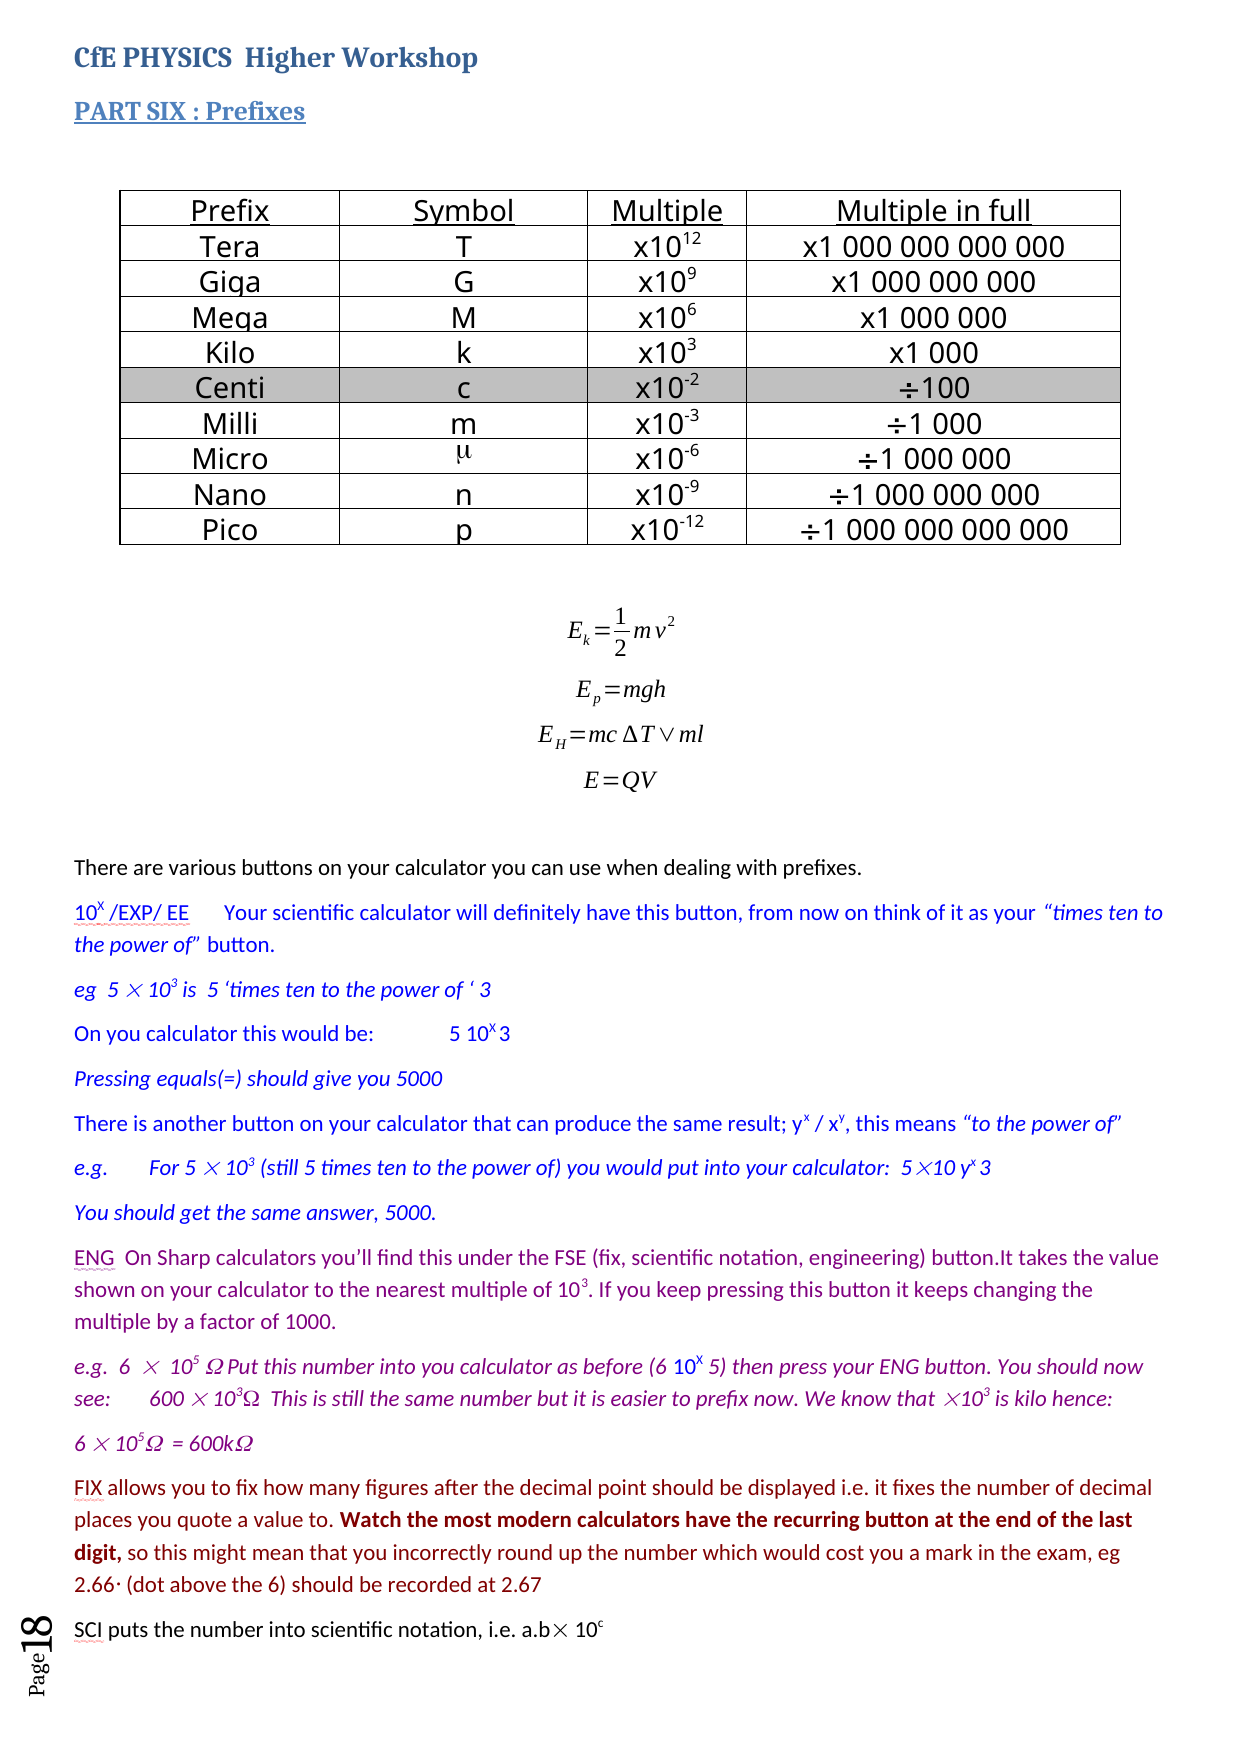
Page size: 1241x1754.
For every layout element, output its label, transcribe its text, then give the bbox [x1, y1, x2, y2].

table_cell p [340, 509, 587, 544]
text FIX allows you to fix how many figures after the decimal point should be displayed i.e. it fixes the number of decimal places you quote a value to. Watch the most modern calculators have the recurring button at the end of the last digit, so this might mean that you incorrectly round up the number which would cost you a mark in the exam, eg 2.66 (dot above the 6) should be recorded at 2.67 [74, 1473, 1167, 1598]
table_cell G [340, 261, 587, 296]
table_cell [340, 439, 587, 473]
table_cell 1 000 000 000 [747, 474, 1120, 508]
table_cell x1 000 000 [747, 297, 1120, 331]
table_cell Micro [121, 439, 339, 473]
table_header Multiple [588, 191, 746, 225]
table_cell Centi [121, 368, 339, 402]
table_header Prefix [121, 191, 339, 225]
table_cell Milli [121, 403, 339, 437]
table_cell x10-12 [588, 509, 746, 544]
text There is another button on your calculator that can produce the same result; yx / xy, this means “to the power of” [74, 1109, 1167, 1137]
table_header Symbol [340, 191, 587, 225]
subtitle PART SIX : Prefixes [74, 96, 1167, 127]
table_cell 1 000 [747, 403, 1120, 437]
table_cell 1 000 000 000 000 [747, 509, 1120, 544]
table_cell x109 [588, 261, 746, 296]
table_cell Giga [121, 261, 339, 296]
text eg 5 103 is 5 ‘times ten to the power of ‘ 3 [74, 975, 1167, 1003]
table_cell Mega [121, 297, 339, 331]
table_cell n [340, 474, 587, 508]
text 6 105 = 600k [74, 1429, 1167, 1457]
text SCI puts the number into scientific notation, i.e. a.b 10c [74, 1615, 1167, 1643]
table_cell c [340, 368, 587, 402]
table_header Multiple in full [747, 191, 1120, 225]
table_cell x10-3 [588, 403, 746, 437]
text On you calculator this would be: 5 10X 3 [74, 1019, 1167, 1047]
table_cell M [340, 297, 587, 331]
table_cell Tera [121, 226, 339, 260]
table_cell T [340, 226, 587, 260]
table_cell 100 [747, 368, 1120, 402]
table_cell k [340, 332, 587, 367]
table_cell x10-9 [588, 474, 746, 508]
text e.g. 6 105 Put this number into you calculator as before (6 10X 5) then press your ENG button. You should now see: 600 103 This is still the same number but it is easier to prefix now. We know that 103 is kilo hence: [74, 1352, 1167, 1412]
table_cell x10-2 [588, 368, 746, 402]
text There are various buttons on your calculator you can use when dealing with prefixes. [74, 853, 1167, 881]
table_cell x1012 [588, 226, 746, 260]
table_cell x1 000 000 000 000 [747, 226, 1120, 260]
text e.g. For 5 103 (still 5 times ten to the power of) you would put into your calculator: 510 yx 3 [74, 1153, 1167, 1181]
text Pressing equals(=) should give you 5000 [74, 1064, 1167, 1092]
table_cell x1 000 000 000 [747, 261, 1120, 296]
table_cell Pico [121, 509, 339, 544]
text 10X /EXP/ EE Your scientific calculator will definitely have this button, from now on think of it as your “times ten to the power of” button. [74, 898, 1167, 958]
table_cell m [340, 403, 587, 437]
text You should get the same answer, 5000. [74, 1198, 1167, 1226]
table_cell Nano [121, 474, 339, 508]
table_cell 1 000 000 [747, 439, 1120, 473]
table_cell x106 [588, 297, 746, 331]
text ENG On Sharp calculators you’ll find this under the FSE (fix, scientific notation, engineering) button.It takes the value shown on your calculator to the nearest multiple of 103. If you keep pressing this button it keeps changing the multiple by a factor of 1000. [74, 1243, 1167, 1335]
table_cell x103 [588, 332, 746, 367]
table_cell x10-6 [588, 439, 746, 473]
table_cell Kilo [121, 332, 339, 367]
table_cell x1 000 [747, 332, 1120, 367]
